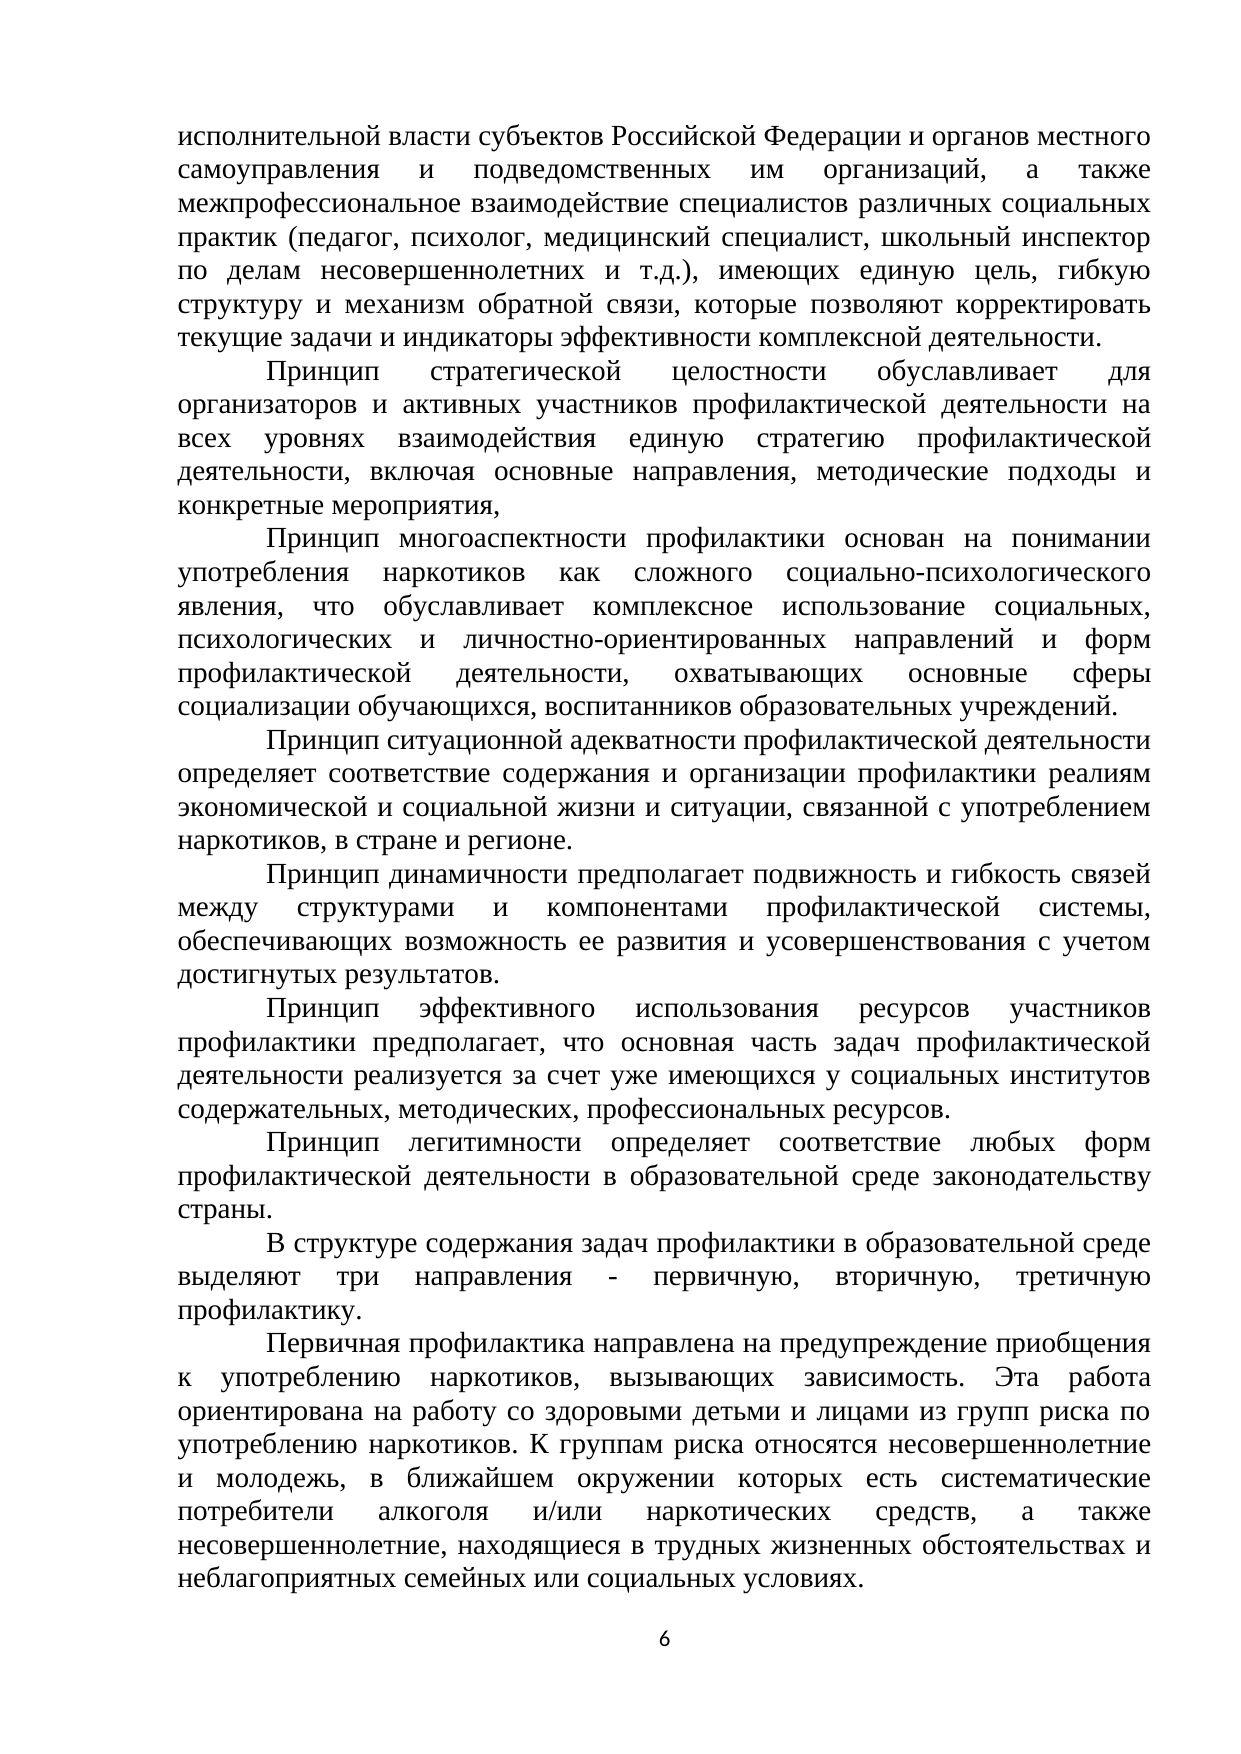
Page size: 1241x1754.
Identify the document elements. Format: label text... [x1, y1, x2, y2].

text Принцип стратегической целостности обуславливает для организаторов и активных участников профилактической деятельности на всех уровнях взаимодействия единую стратегию профилактической деятельности, включая основные направления, методические подходы и конкретные мероприятия, [177, 353, 1152, 521]
text Первичная профилактика направлена на предупреждение приобщения к употреблению наркотиков, вызывающих зависимость. Эта работа ориентирована на работу со здоровыми детьми и лицами из групп риска по употреблению наркотиков. К группам риска относятся несовершеннолетние и молодежь, в ближайшем окружении которых есть систематические потребители алкоголя и/или наркотических средств, а также несовершеннолетние, находящиеся в трудных жизненных обстоятельствах и неблагоприятных семейных или социальных условиях. [177, 1326, 1152, 1594]
text В структуре содержания задач профилактики в образовательной среде выделяют три направления - первичную, вторичную, третичную профилактику. [177, 1225, 1152, 1326]
text Принцип ситуационной адекватности профилактической деятельности определяет соответствие содержания и организации профилактики реалиям экономической и социальной жизни и ситуации, связанной с употреблением наркотиков, в стране и регионе. [177, 722, 1152, 856]
text Принцип многоаспектности профилактики основан на понимании употребления наркотиков как сложного социально-психологического явления, что обуславливает комплексное использование социальных, психологических и личностно-ориентированных направлений и форм профилактической деятельности, охватывающих основные сферы социализации обучающихся, воспитанников образовательных учреждений. [177, 521, 1152, 722]
text Принцип эффективного использования ресурсов участников профилактики предполагает, что основная часть задач профилактической деятельности реализуется за счет уже имеющихся у социальных институтов содержательных, методических, профессиональных ресурсов. [177, 990, 1152, 1124]
text Принцип динамичности предполагает подвижность и гибкость связей между структурами и компонентами профилактической системы, обеспечивающих возможность ее развития и усовершенствования с учетом достигнутых результатов. [177, 856, 1152, 990]
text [177, 118, 1152, 353]
text Принцип легитимности определяет соответствие любых форм профилактической деятельности в образовательной среде законодательству страны. [177, 1124, 1152, 1225]
